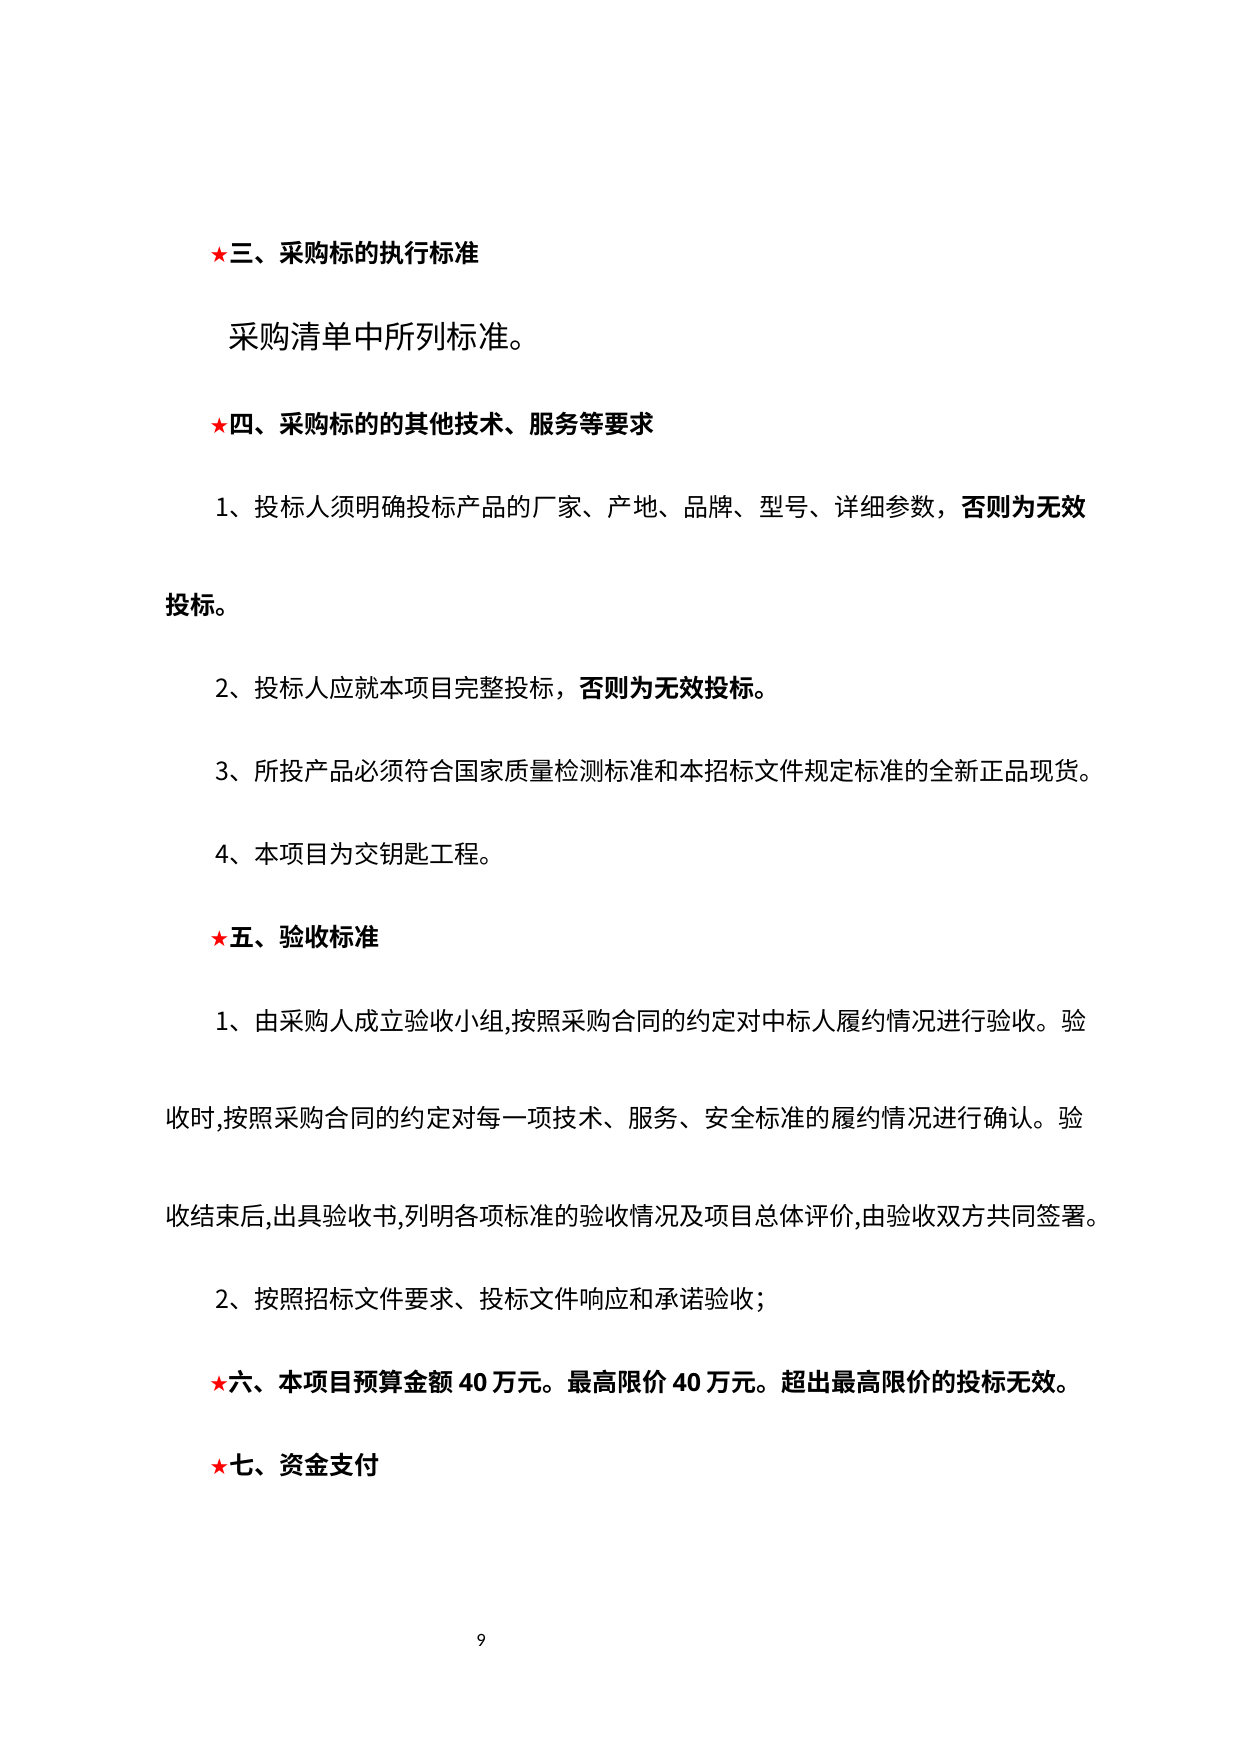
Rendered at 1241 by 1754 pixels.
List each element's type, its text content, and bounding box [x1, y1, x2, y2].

text 1、投标人须明确投标产品的厂家、产地、品牌、型号、详细参数，否则为无效投标。 [165, 473, 1087, 636]
text ★七、资金支付 [165, 1431, 1087, 1496]
text 采购清单中所列标准。 [165, 303, 1087, 368]
text ★五、验收标准 [165, 903, 1087, 968]
text 4、本项目为交钥匙工程。 [165, 820, 1087, 885]
text 1、由采购人成立验收小组,按照采购合同的约定对中标人履约情况进行验收。验收时,按照采购合同的约定对每一项技术、服务、安全标准的履约情况进行确认。验收结束后,出具验收书,列明各项标准的验收情况及项目总体评价,由验收双方共同签署。 [165, 987, 1087, 1247]
text 3、所投产品必须符合国家质量检测标准和本招标文件规定标准的全新正品现货。 [165, 737, 1087, 802]
text 2、按照招标文件要求、投标文件响应和承诺验收； [165, 1265, 1087, 1330]
text ★三、采购标的执行标准 [165, 219, 1087, 284]
text 2、投标人应就本项目完整投标，否则为无效投标。 [165, 654, 1087, 719]
text ★四、采购标的的其他技术、服务等要求 [165, 390, 1087, 455]
text ★六、本项目预算金额40万元。最高限价40万元。超出最高限价的投标无效。 [165, 1348, 1087, 1413]
